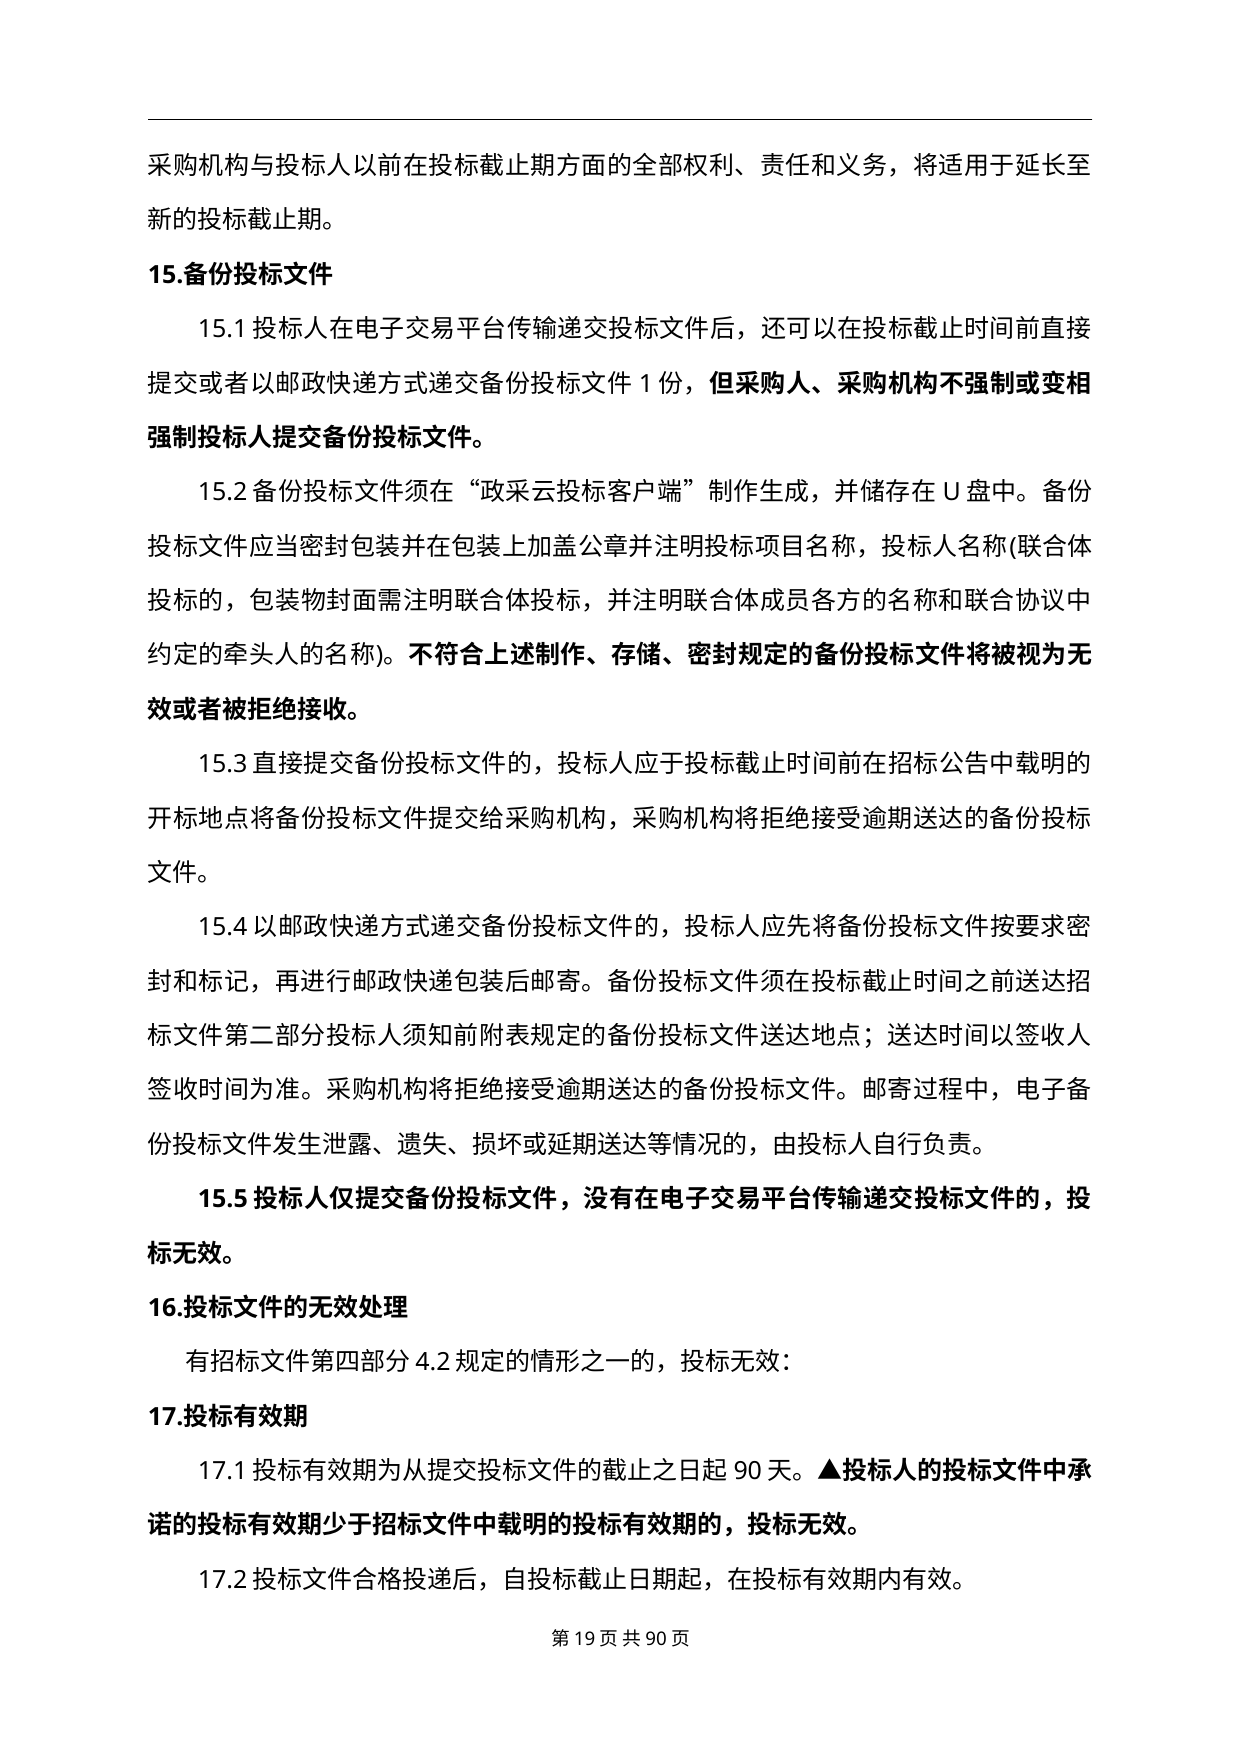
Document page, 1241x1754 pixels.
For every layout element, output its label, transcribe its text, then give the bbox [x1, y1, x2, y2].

text 15.备份投标文件 [148, 254, 1092, 291]
text 15.4以邮政快递方式递交备份投标文件的，投标人应先将备份投标文件按要求密封和标记，再进行邮政快递包装后邮寄。备份投标文件须在投标截止时间之前送达招标文件第二部分投标人须知前附表规定的备份投标文件送达地点；送达时间以签收人签收时间为准。采购机构将拒绝接受逾期送达的备份投标文件。邮寄过程中，电子备份投标文件发生泄露、遗失、损坏或延期送达等情况的，由投标人自行负责。 [148, 907, 1092, 1161]
text 17.投标有效期 [148, 1396, 1092, 1432]
text 17.1投标有效期为从提交投标文件的截止之日起90天。▲投标人的投标文件中承诺的投标有效期少于招标文件中载明的投标有效期的，投标无效。 [148, 1451, 1092, 1541]
text 15.3直接提交备份投标文件的，投标人应于投标截止时间前在招标公告中载明的开标地点将备份投标文件提交给采购机构，采购机构将拒绝接受逾期送达的备份投标文件。 [148, 744, 1092, 889]
text 16.投标文件的无效处理 [148, 1287, 1092, 1324]
text 15.5投标人仅提交备份投标文件，没有在电子交易平台传输递交投标文件的，投标无效。 [148, 1179, 1092, 1269]
text 17.2投标文件合格投递后，自投标截止日期起，在投标有效期内有效。 [148, 1559, 1092, 1596]
text 15.2备份投标文件须在“政采云投标客户端”制作生成，并储存在U盘中。备份投标文件应当密封包装并在包装上加盖公章并注明投标项目名称，投标人名称(联合体投标的，包装物封面需注明联合体投标，并注明联合体成员各方的名称和联合协议中约定的牵头人的名称)。不符合上述制作、存储、密封规定的备份投标文件将被视为无效或者被拒绝接收。 [148, 472, 1092, 726]
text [148, 146, 1092, 236]
text 有招标文件第四部分4.2规定的情形之一的，投标无效： [148, 1342, 1092, 1378]
text 15.1投标人在电子交易平台传输递交投标文件后，还可以在投标截止时间前直接提交或者以邮政快递方式递交备份投标文件1份，但采购人、采购机构不强制或变相强制投标人提交备份投标文件。 [148, 309, 1092, 454]
